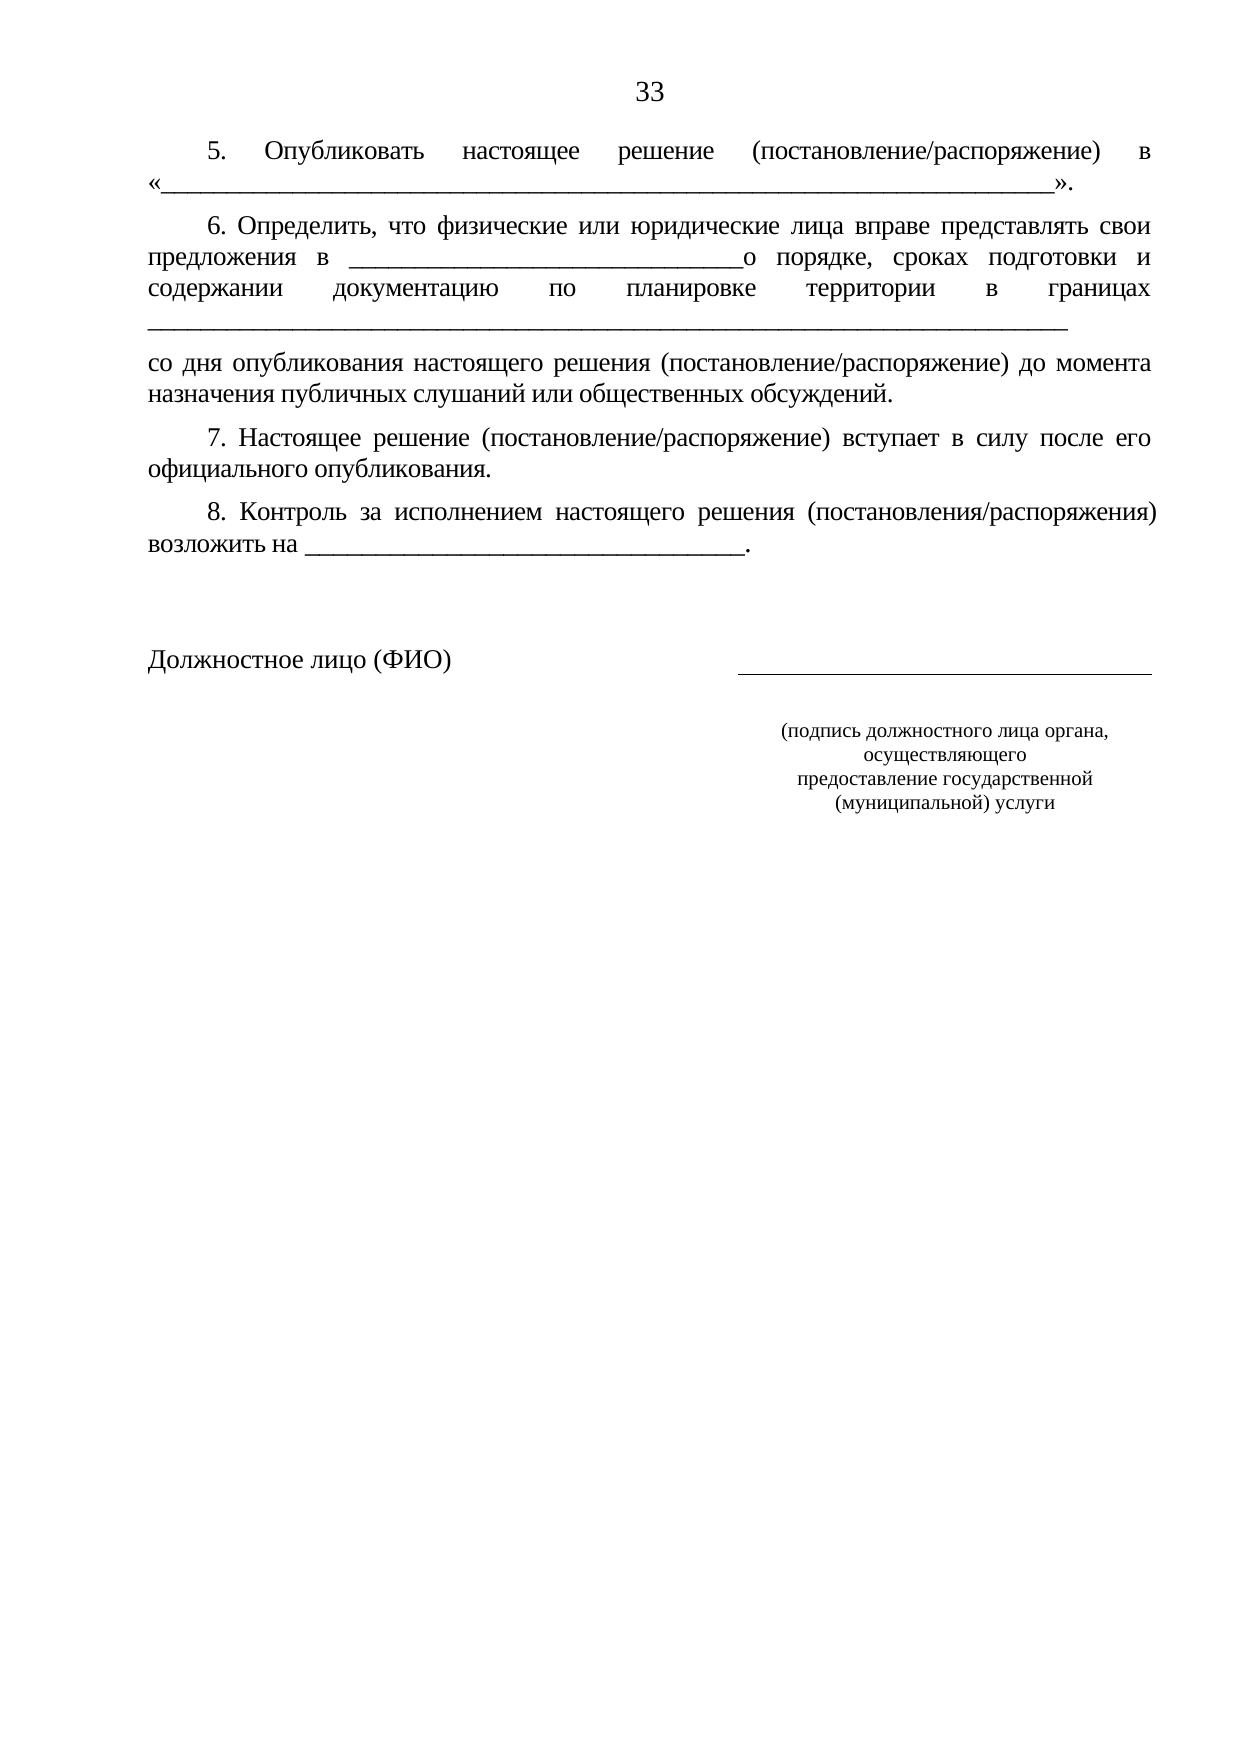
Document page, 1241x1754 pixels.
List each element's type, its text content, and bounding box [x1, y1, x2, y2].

text 5. Опубликовать настоящее решение (постановление/распоряжение) в «____________________________________________________________________». [148, 135, 1152, 197]
text Должностное лицо (ФИО) [148, 643, 1152, 674]
text 6. Определить, что физические или юридические лица вправе представлять свои предложения в ______________________________о порядке, сроках подготовки и содержании документацию по планировке территории в границах ______________________________________________________________________ [148, 209, 1152, 334]
text предоставление государственной [738, 746, 1152, 770]
text (муниципальной) услуги [738, 770, 1152, 814]
text (подпись должностного лица органа, осуществляющего [738, 698, 1152, 746]
text 8. Контроль за исполнением настоящего решения (постановления/распоряжения) возложить на _______________________________. [148, 496, 1157, 559]
text со дня опубликования настоящего решения (постановление/распоряжение) до момента назначения публичных слушаний или общественных обсуждений. [148, 346, 1152, 408]
text 7. Настоящее решение (постановление/распоряжение) вступает в силу после его официального опубликования. [148, 421, 1152, 483]
